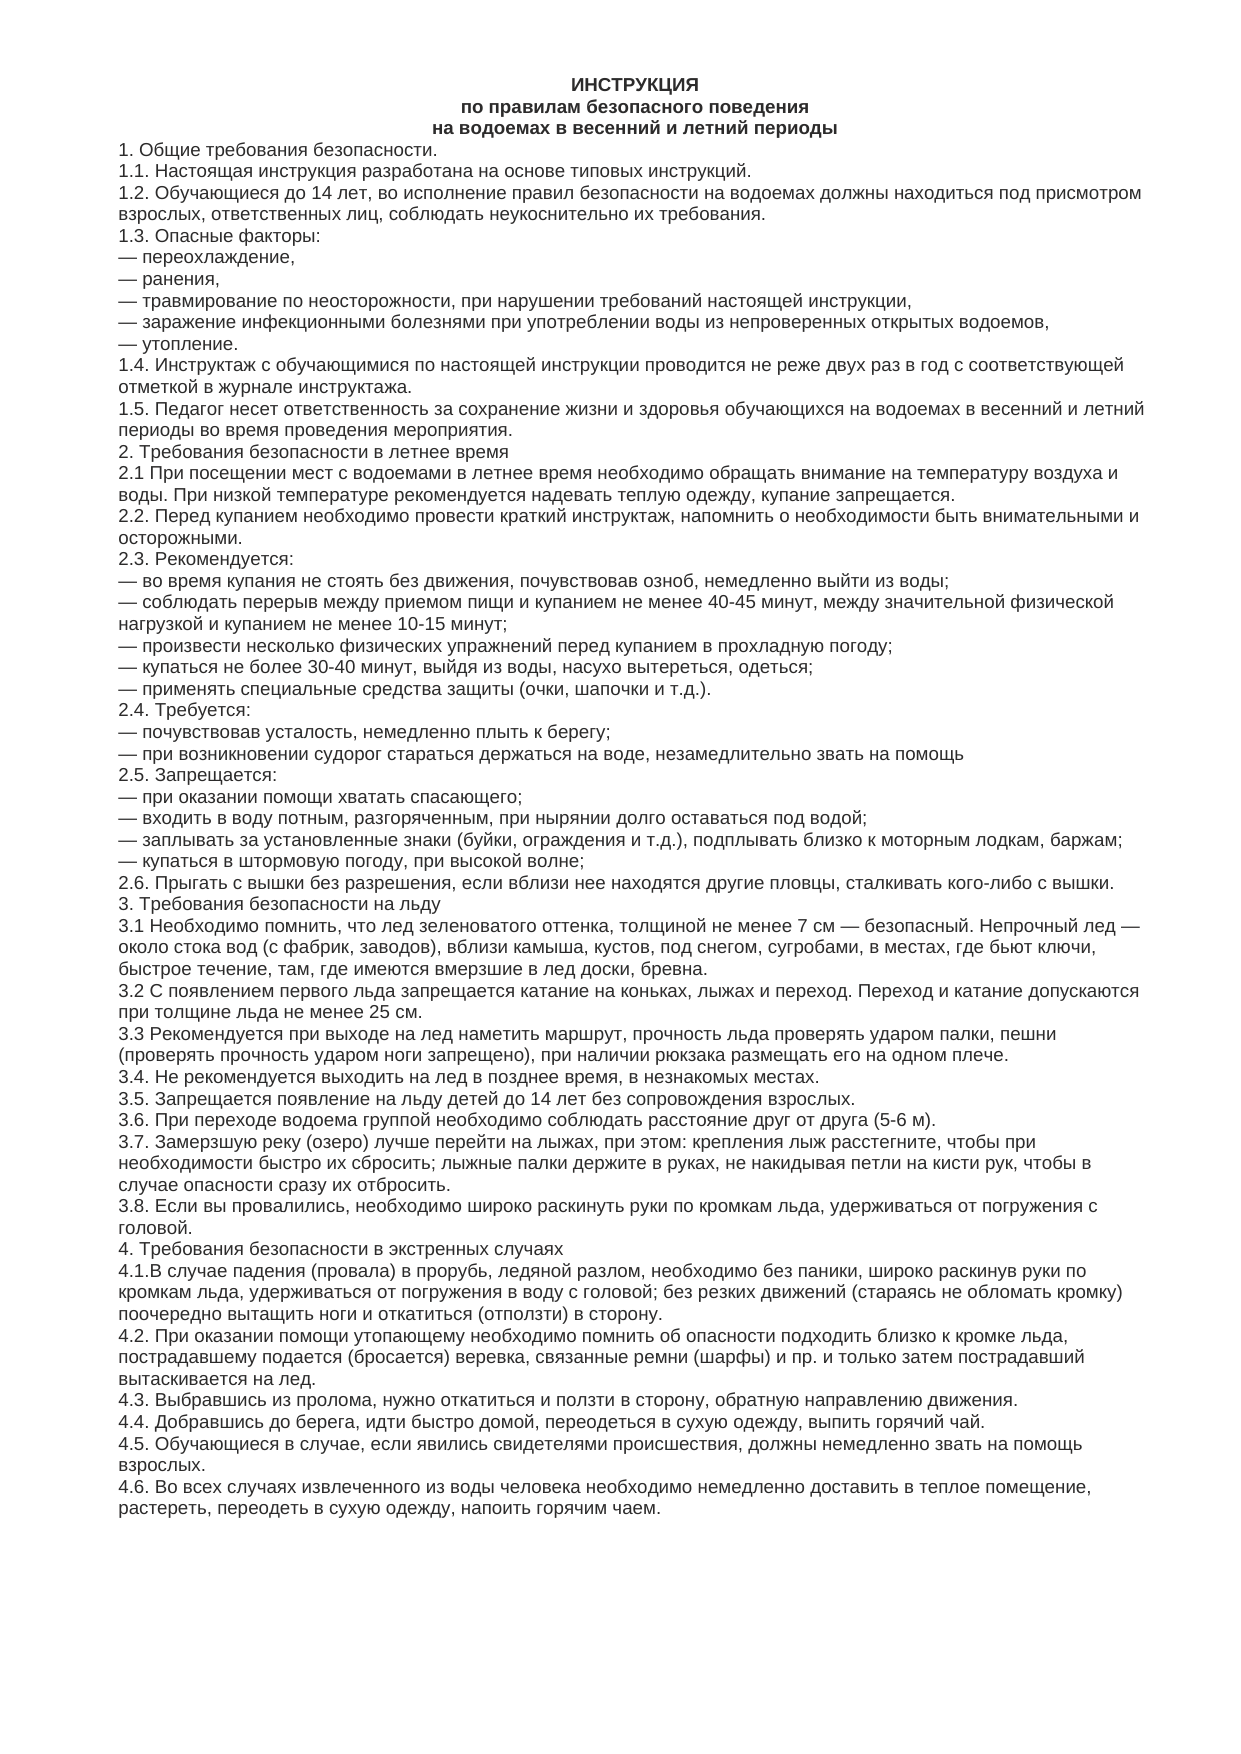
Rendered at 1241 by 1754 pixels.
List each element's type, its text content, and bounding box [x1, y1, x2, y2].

text 1. Общие требования безопасности. 1.1. Настоящая инструкция разработана на основе типовых инструкций. 1.2. Обучающиеся до 14 лет, во исполнение правил безопасности на водоемах должны находиться под присмотром взрослых, ответственных лиц, соблюдать неукоснительно их требования. 1.3. Опасные факторы: — переохлаждение, — ранения, — травмирование по неосторожности, при нарушении требований настоящей инструкции, — заражение инфекционными болезнями при употреблении воды из непроверенных открытых водоемов, — утопление. 1.4. Инструктаж с обучающимися по настоящей инструкции проводится не реже двух раз в год с соответствующей отметкой в журнале инструктажа. 1.5. Педагог несет ответственность за сохранение жизни и здоровья обучающихся на водоемах в весенний и летний периоды во время проведения мероприятия. 2. Требования безопасности в летнее время 2.1 При посещении мест с водоемами в летнее время необходимо обращать внимание на температуру воздуха и воды. При низкой температуре рекомендуется надевать теплую одежду, купание запрещается. 2.2. Перед купанием необходимо провести краткий инструктаж, напомнить о необходимости быть внимательными и осторожными. 2.3. Рекомендуется: — во время купания не стоять без движения, почувствовав озноб, немедленно выйти из воды; — соблюдать перерыв между приемом пищи и купанием не менее 40-45 минут, между значительной физической нагрузкой и купанием не менее 10-15 минут; — произвести несколько физических упражнений перед купанием в прохладную погоду; — купаться не более 30-40 минут, выйдя из воды, насухо вытереться, одеться; — применять специальные средства защиты (очки, шапочки и т.д.). 2.4. Требуется: — почувствовав усталость, немедленно плыть к берегу; — при возникновении судорог стараться держаться на воде, незамедлительно звать на помощь 2.5. Запрещается: — при оказании помощи хватать спасающего; — входить в воду потным, разгоряченным, при нырянии долго оставаться под водой; — заплывать за установленные знаки (буйки, ограждения и т.д.), подплывать близко к моторным лодкам, баржам; — купаться в штормовую погоду, при высокой волне; 2.6. Прыгать с вышки без разрешения, если вблизи нее находятся другие пловцы, сталкивать кого-либо с вышки. 3. Требования безопасности на льду 3.1 Необходимо помнить, что лед зеленоватого оттенка, толщиной не менее 7 см — безопасный. Непрочный лед — около стока вод (с фабрик, заводов), вблизи камыша, кустов, под снегом, сугробами, в местах, где бьют ключи, быстрое течение, там, где имеются вмерзшие в лед доски, бревна. 3.2 С появлением первого льда запрещается катание на коньках, лыжах и переход. Переход и катание допускаются при толщине льда не менее 25 см. 3.3 Рекомендуется при выходе на лед наметить маршрут, прочность льда проверять ударом палки, пешни (проверять прочность ударом ноги запрещено), при наличии рюкзака размещать его на одном плече. 3.4. Не рекомендуется выходить на лед в позднее время, в незнакомых местах. 3.5. Запрещается появление на льду детей до 14 лет без сопровождения взрослых. 3.6. При переходе водоема группой необходимо соблюдать расстояние друг от друга (5-6 м). 3.7. Замерзшую реку (озеро) лучше перейти на лыжах, при этом: крепления лыж расстегните, чтобы при необходимости быстро их сбросить; лыжные палки держите в руках, не накидывая петли на кисти рук, чтобы в случае опасности сразу их отбросить. 3.8. Если вы провалились, необходимо широко раскинуть руки по кромкам льда, удерживаться от погружения с головой. 4. Требования безопасности в экстренных случаях 4.1.В случае падения (провала) в прорубь, ледяной разлом, необходимо без паники, широко раскинув руки по кромкам льда, удерживаться от погружения в воду с головой; без резких движений (стараясь не обломать кромку) поочередно вытащить ноги и откатиться (отползти) в сторону. 4.2. При оказании помощи утопающему необходимо помнить об опасности подходить близко к кромке льда, пострадавшему подается (бросается) веревка, связанные ремни (шарфы) и пр. и только затем пострадавший вытаскивается на лед. 4.3. Выбравшись из пролома, нужно откатиться и ползти в сторону, обратную направлению движения. 4.4. Добравшись до берега, идти быстро домой, переодеться в сухую одежду, выпить горячий чай. 4.5. Обучающиеся в случае, если явились свидетелями происшествия, должны немедленно звать на помощь взрослых. 4.6. Во всех случаях извлеченного из воды человека необходимо немедленно доставить в теплое помещение, растереть, переодеть в сухую одежду, напоить горячим чаем. [118, 138, 1152, 1518]
text ИНСТРУКЦИЯ по правилам безопасного поведения на водоемах в весенний и летний периоды [118, 74, 1152, 138]
